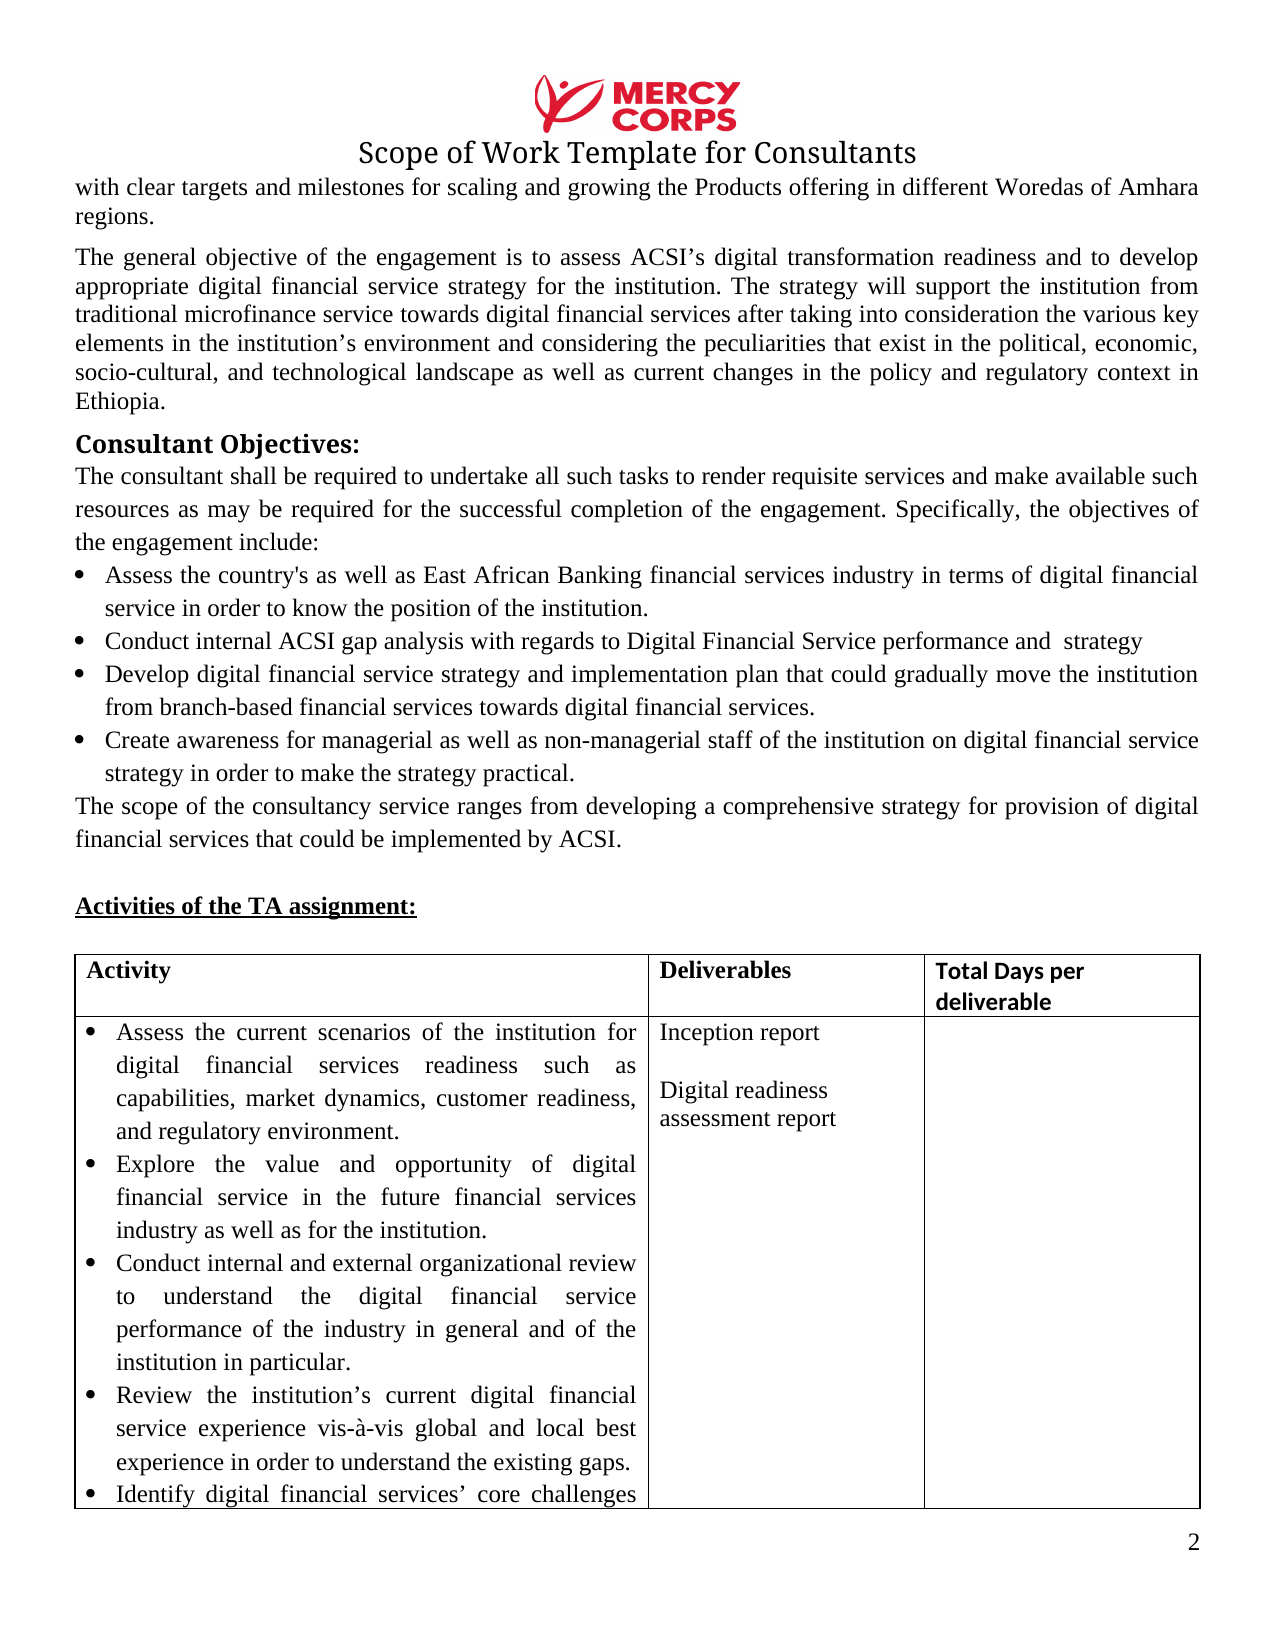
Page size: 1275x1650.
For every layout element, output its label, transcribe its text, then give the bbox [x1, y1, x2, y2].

table_header Activity [76, 955, 648, 1016]
text Consultant Objectives: [75, 427, 1200, 461]
table_cell [925, 1017, 1199, 1508]
text Activities of the TA assignment: [75, 891, 1200, 920]
text The general objective of the engagement is to assess ACSI’s digital transformation readiness and to develop appropriate digital financial service strategy for the institution. The strategy will support the institution from traditional microfinance service towards digital financial services after taking into consideration the various key elements in the institution’s environment and considering the peculiarities that exist in the political, economic, socio-cultural, and technological landscape as well as current changes in the policy and regulatory context in Ethiopia. [75, 242, 1200, 414]
table_header Total Days per deliverable [925, 955, 1199, 1016]
list Conduct internal ACSI gap analysis with regards to Digital Financial Service performance and strategy [75, 626, 1200, 655]
text The scope of the consultancy service ranges from developing a comprehensive strategy for provision of digital financial services that could be implemented by ACSI. [75, 791, 1200, 853]
table_header Deliverables [649, 955, 924, 1016]
list Develop digital financial service strategy and implementation plan that could gradually move the institution from branch-based financial services towards digital financial services. [75, 659, 1200, 721]
table_cell Inception report Digital readiness assessment report [649, 1017, 924, 1508]
list Assess the country's as well as East African Banking financial services industry in terms of digital financial service in order to know the position of the institution. [75, 560, 1200, 622]
list Create awareness for managerial as well as non-managerial staff of the institution on digital financial service strategy in order to make the strategy practical. [75, 725, 1200, 787]
text The consultant shall be required to undertake all such tasks to render requisite services and make available such resources as may be required for the successful completion of the engagement. Specifically, the objectives of the engagement include: [75, 461, 1200, 556]
picture [535, 75, 741, 133]
